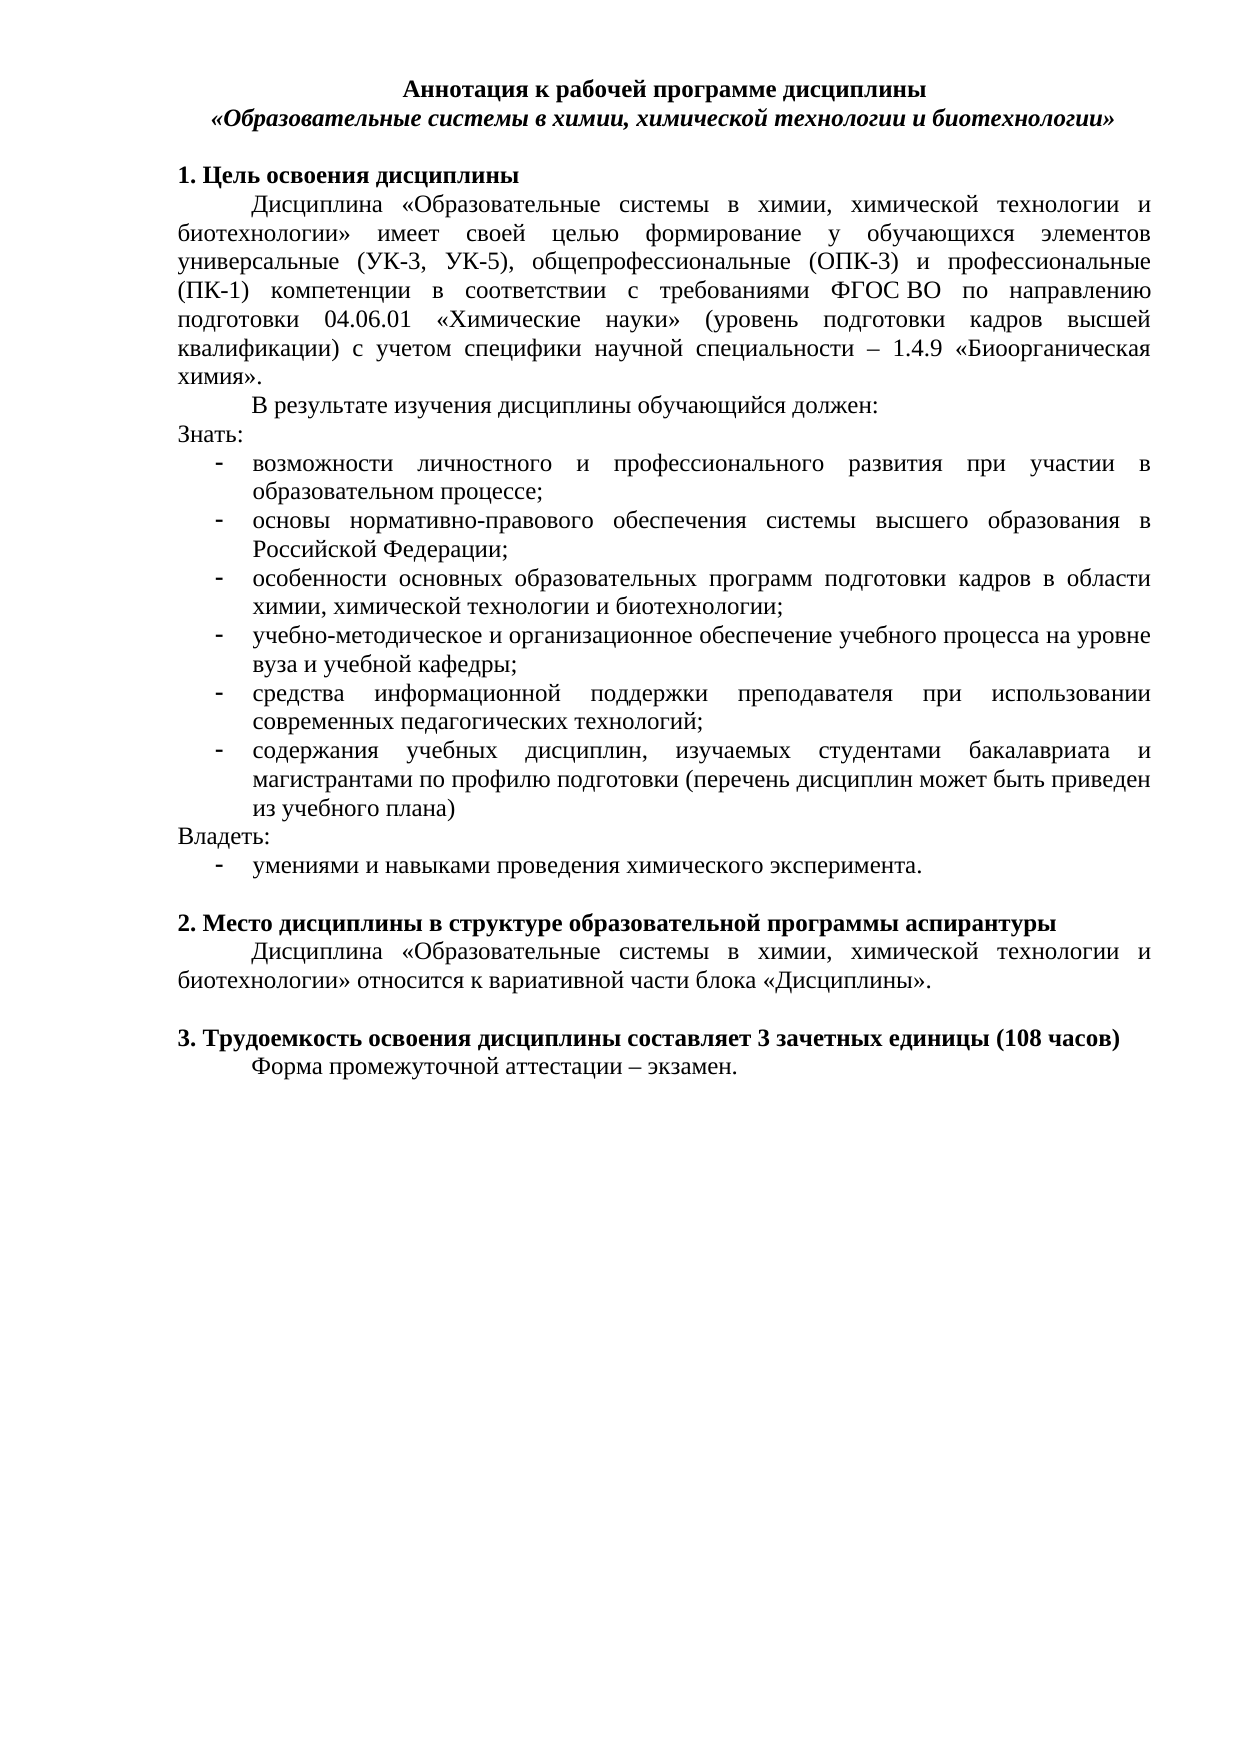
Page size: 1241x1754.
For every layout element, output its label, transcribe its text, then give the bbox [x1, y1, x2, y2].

list особенности основных образовательных программ подготовки кадров в области химии, химической технологии и биотехнологии; [215, 563, 1152, 620]
list возможности личностного и профессионального развития при участии в образовательном процессе; [215, 448, 1152, 505]
list содержания учебных дисциплин, изучаемых студентами бакалавриата и магистрантами по профилю подготовки (перечень дисциплин может быть приведен из учебного плана) [215, 735, 1152, 821]
text Владеть: [177, 821, 1152, 850]
text Знать: [177, 419, 1152, 448]
list умениями и навыками проведения химического эксперимента. [215, 850, 1152, 879]
list основы нормативно-правового обеспечения системы высшего образования в Российской Федерации; [215, 505, 1152, 563]
text Форма промежуточной аттестации – экзамен. [177, 1051, 1152, 1080]
text «Образовательные системы в химии, химической технологии и биотехнологии» [177, 103, 1152, 131]
list учебно-методическое и организационное обеспечение учебного процесса на уровне вуза и учебной кафедры; [215, 620, 1152, 678]
text В результате изучения дисциплины обучающийся должен: [177, 390, 1152, 419]
text 3. Трудоемкость освоения дисциплины составляет 3 зачетных единицы (108 часов) [177, 1023, 1152, 1051]
text 1. Цель освоения дисциплины [177, 160, 1152, 189]
text Дисциплина «Образовательные системы в химии, химической технологии и биотехнологии» имеет своей целью формирование у обучающихся элементов универсальные (УК-3, УК-5), общепрофессиональные (ОПК-3) и профессиональные (ПК-1) компетенции в соответствии с требованиями ФГОС ВО по направлению подготовки 04.06.01 «Химические науки» (уровень подготовки кадров высшей квалификации) с учетом специфики научной специальности – 1.4.9 «Биоорганическая химия». [177, 189, 1152, 390]
text Аннотация к рабочей программе дисциплины [177, 74, 1152, 103]
text Дисциплина «Образовательные системы в химии, химической технологии и биотехнологии» относится к вариативной части блока «Дисциплины». [177, 936, 1152, 994]
list средства информационной поддержки преподавателя при использовании современных педагогических технологий; [215, 678, 1152, 735]
text 2. Место дисциплины в структуре образовательной программы аспирантуры [177, 908, 1152, 936]
